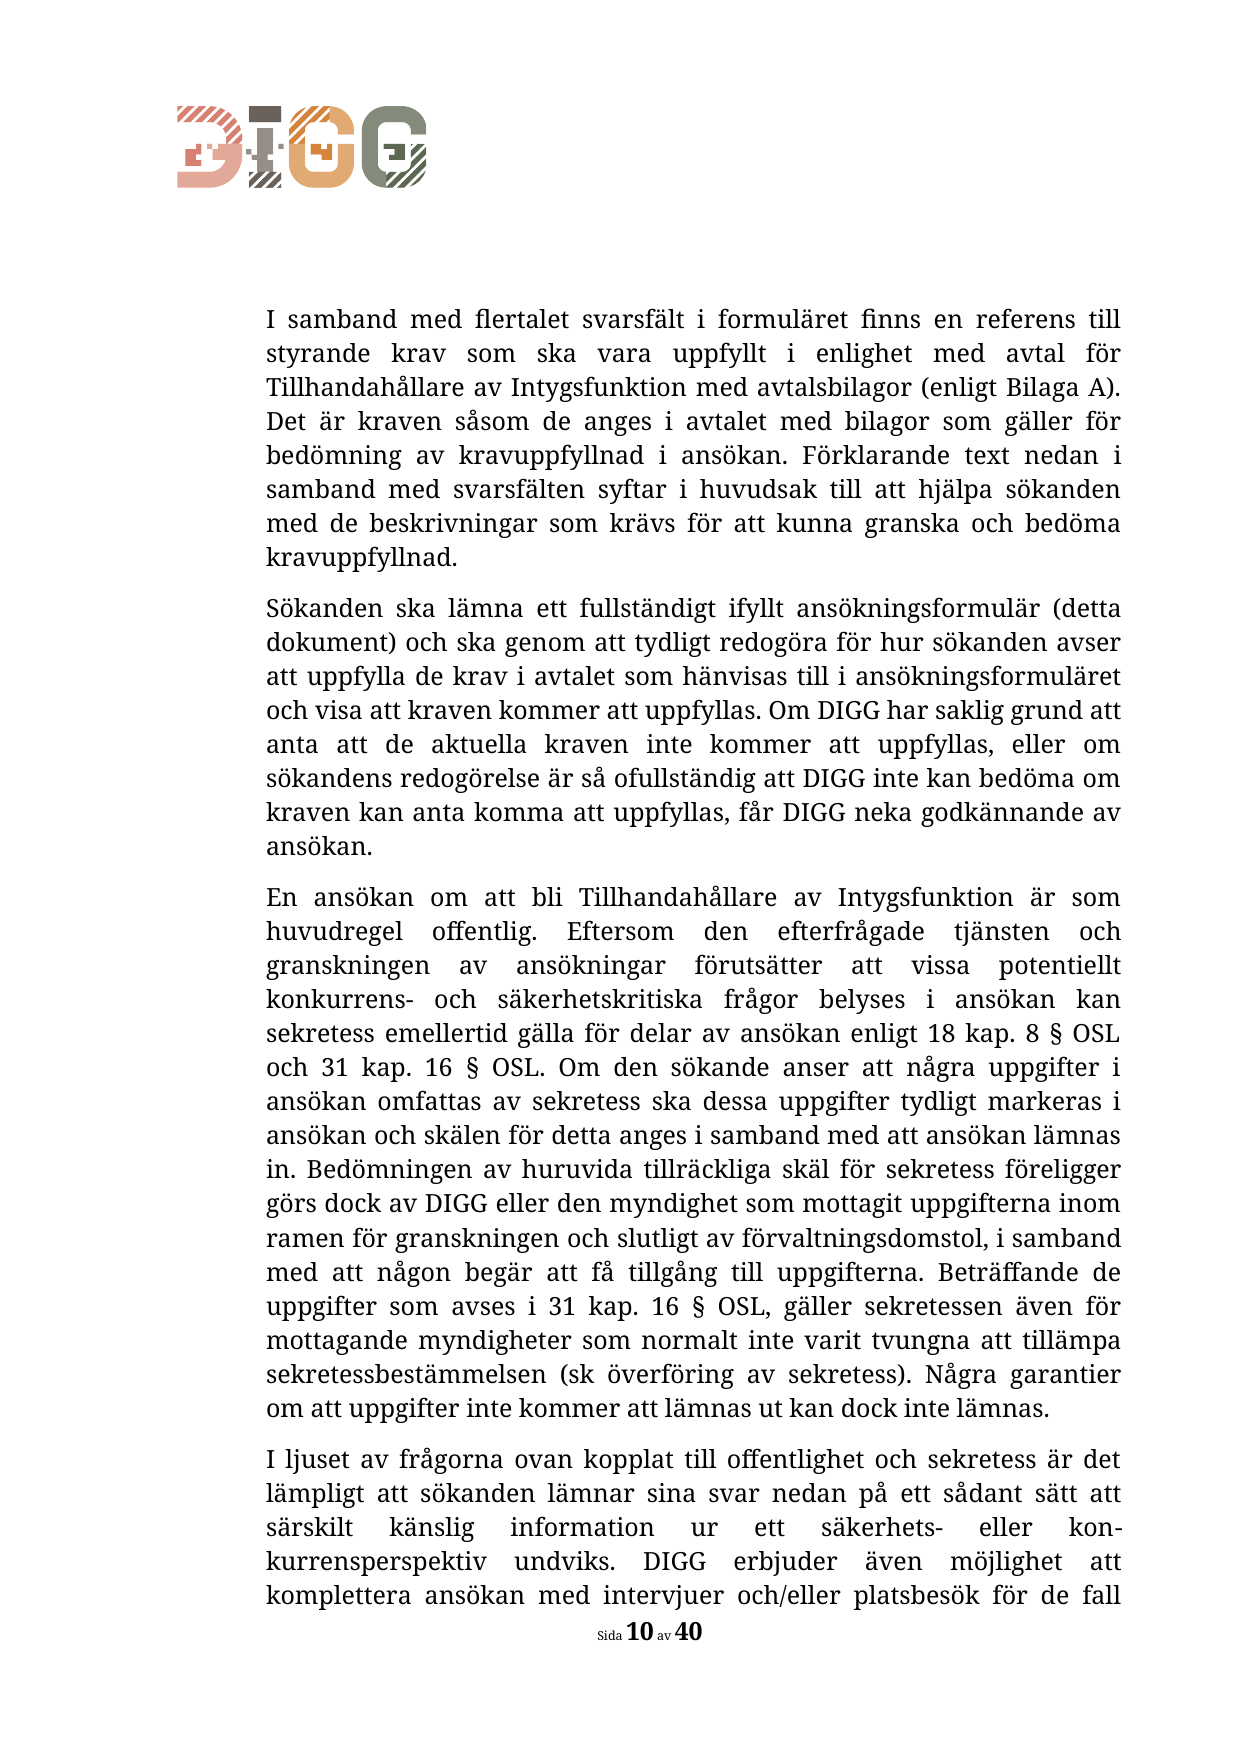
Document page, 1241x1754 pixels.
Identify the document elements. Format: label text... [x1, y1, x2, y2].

text I samband med flertalet svarsfält i formuläret finns en referens till styrande krav som ska vara uppfyllt i enlighet med avtal för Tillhandahållare av Intygsfunktion med avtalsbilagor (enligt Bilaga A). Det är kraven såsom de anges i avtalet med bilagor som gäller för bedömning av kravuppfyllnad i ansökan. Förklarande text nedan i samband med svarsfälten syftar i huvudsak till att hjälpa sökanden med de beskrivningar som krävs för att kunna granska och bedöma kravuppfyllnad. [266, 301, 1122, 574]
text Sökanden ska lämna ett fullständigt ifyllt ansökningsformulär (detta dokument) och ska genom att tydligt redogöra för hur sökanden avser att uppfylla de krav i avtalet som hänvisas till i ansökningsformuläret och visa att kraven kommer att uppfyllas. Om DIGG har saklig grund att anta att de aktuella kraven inte kommer att uppfyllas, eller om sökandens redogörelse är så ofullständig att DIGG inte kan bedöma om kraven kan anta komma att uppfyllas, får DIGG neka godkännande av ansökan. [266, 590, 1122, 863]
text En ansökan om att bli Tillhandahållare av Intygsfunktion är som huvudregel offentlig. Eftersom den efterfrågade tjänsten och granskningen av ansökningar förutsätter att vissa potentiellt konkurrens- och säkerhetskritiska frågor belyses i ansökan kan sekretess emellertid gälla för delar av ansökan enligt 18 kap. 8 § OSL och 31 kap. 16 § OSL. Om den sökande anser att några uppgifter i ansökan omfattas av sekretess ska dessa uppgifter tydligt markeras i ansökan och skälen för detta anges i samband med att ansökan lämnas in. Bedömningen av huruvida tillräckliga skäl för sekretess föreligger görs dock av DIGG eller den myndighet som mottagit uppgifterna inom ramen för granskningen och slutligt av förvaltningsdomstol, i samband med att någon begär att få tillgång till uppgifterna. Beträffande de uppgifter som avses i 31 kap. 16 § OSL, gäller sekretessen även för mottagande myndigheter som normalt inte varit tvungna att tillämpa sekretessbestämmelsen (sk överföring av sekretess). Några garantier om att uppgifter inte kommer att lämnas ut kan dock inte lämnas. [266, 879, 1122, 1424]
picture [177, 106, 427, 188]
